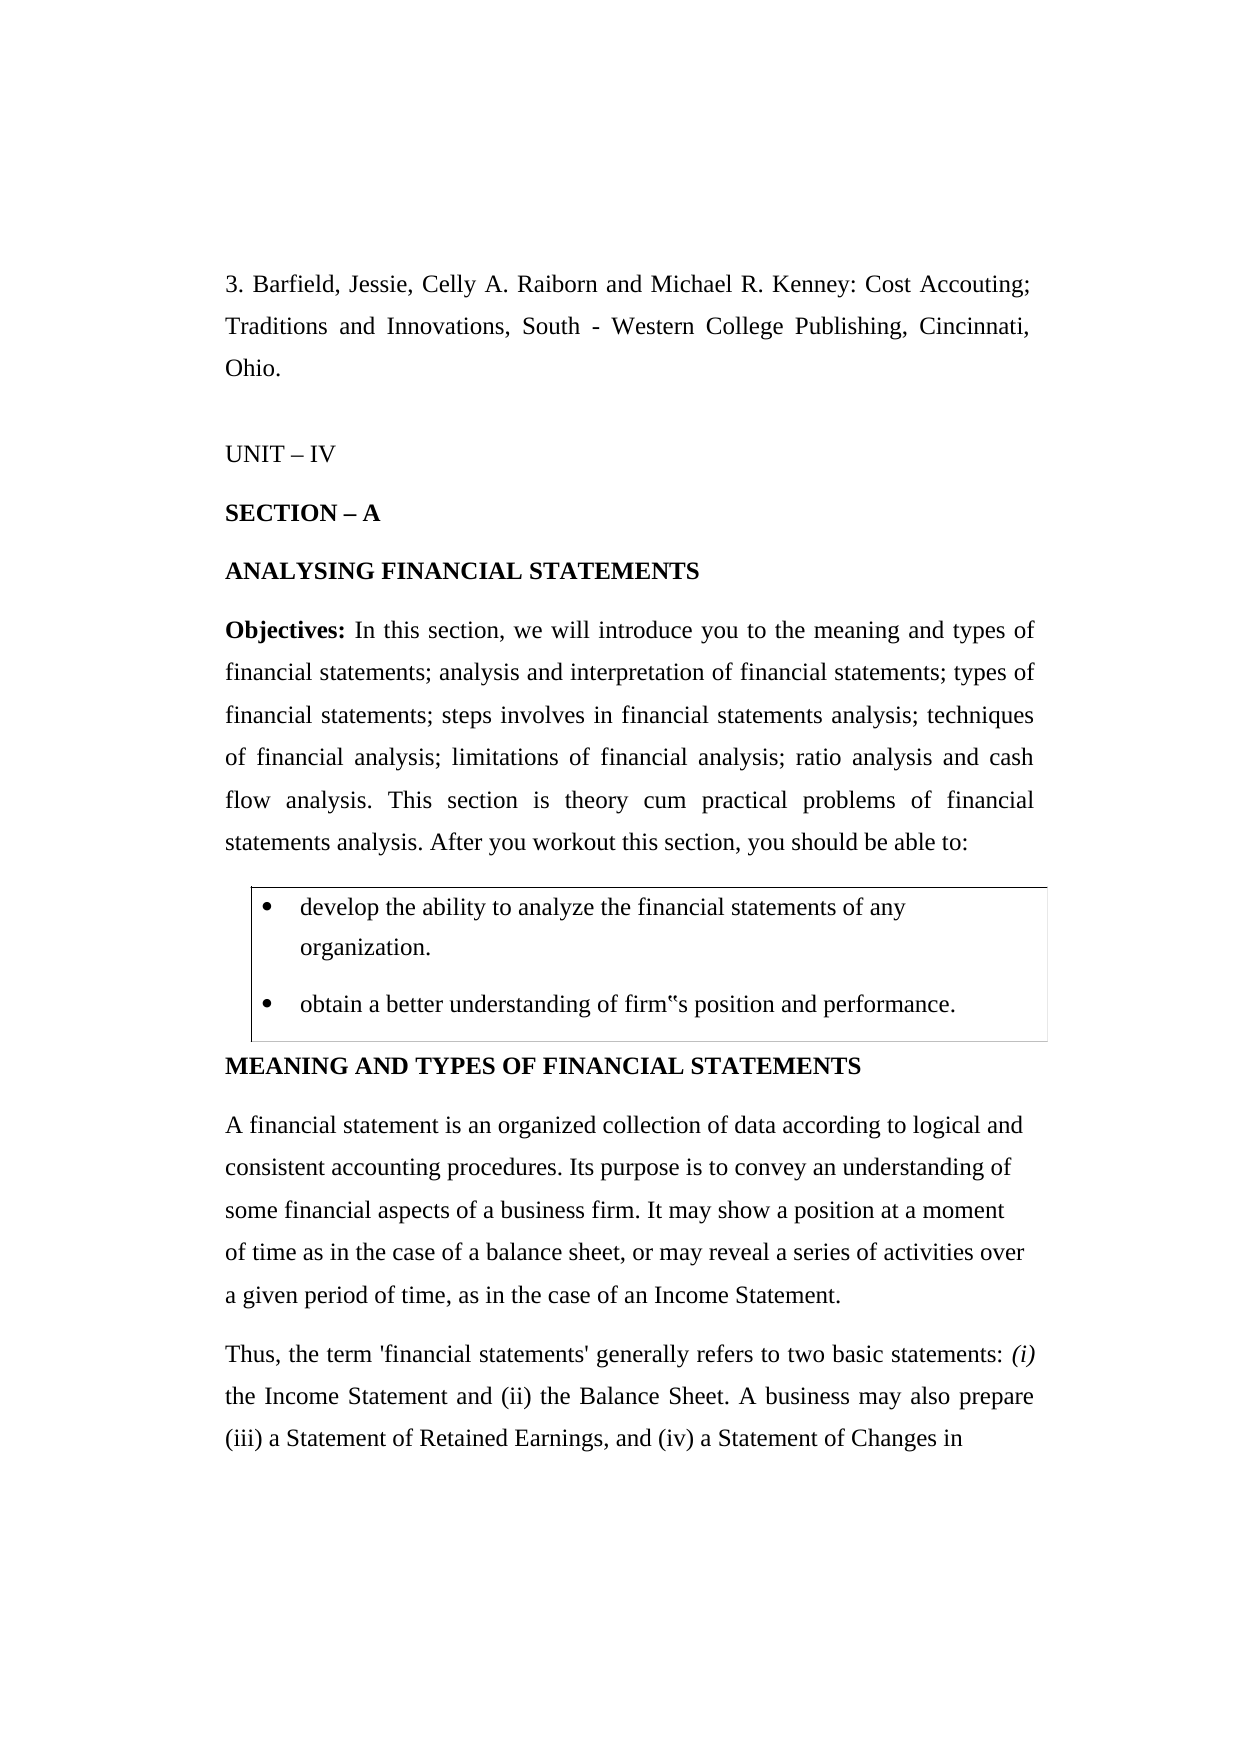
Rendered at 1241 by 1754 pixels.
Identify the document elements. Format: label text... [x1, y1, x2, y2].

text Thus, the term 'financial statements' generally refers to two basic statements: (i) the Income Statement and (ii) the Balance Sheet. A business may also prepare (iii) a Statement of Retained Earnings, and (iv) a Statement of Changes in [225, 1339, 1035, 1452]
list Barfield, Jessie, Celly A. Raiborn and Michael R. Kenney: Cost Accouting; Traditions and Innovations, South - Western College Publishing, Cincinnati, Ohio. [225, 269, 1031, 382]
text SECTION – A [225, 498, 1090, 526]
text Objectives: In this section, we will introduce you to the meaning and types of financial statements; analysis and interpretation of financial statements; types of financial statements; steps involves in financial statements analysis; techniques of financial analysis; limitations of financial analysis; ratio analysis and cash flow analysis. This section is theory cum practical problems of financial statements analysis. After you workout this section, you should be able to: [225, 615, 1035, 856]
text MEANING AND TYPES OF FINANCIAL STATEMENTS [225, 1051, 1090, 1080]
text A financial statement is an organized collection of data according to logical and consistent accounting procedures. Its purpose is to convey an understanding of some financial aspects of a business firm. It may show a position at a moment of time as in the case of a balance sheet, or may reveal a series of activities over a given period of time, as in the case of an Income Statement. [225, 1110, 1031, 1308]
picture [250, 886, 1048, 1042]
list obtain a better understanding of firm‟s position and performance. [263, 989, 1090, 1018]
list develop the ability to analyze the financial statements of any organization. [263, 892, 1033, 960]
text UNIT – IV [225, 439, 1090, 468]
text ANALYSING FINANCIAL STATEMENTS [225, 556, 1090, 585]
